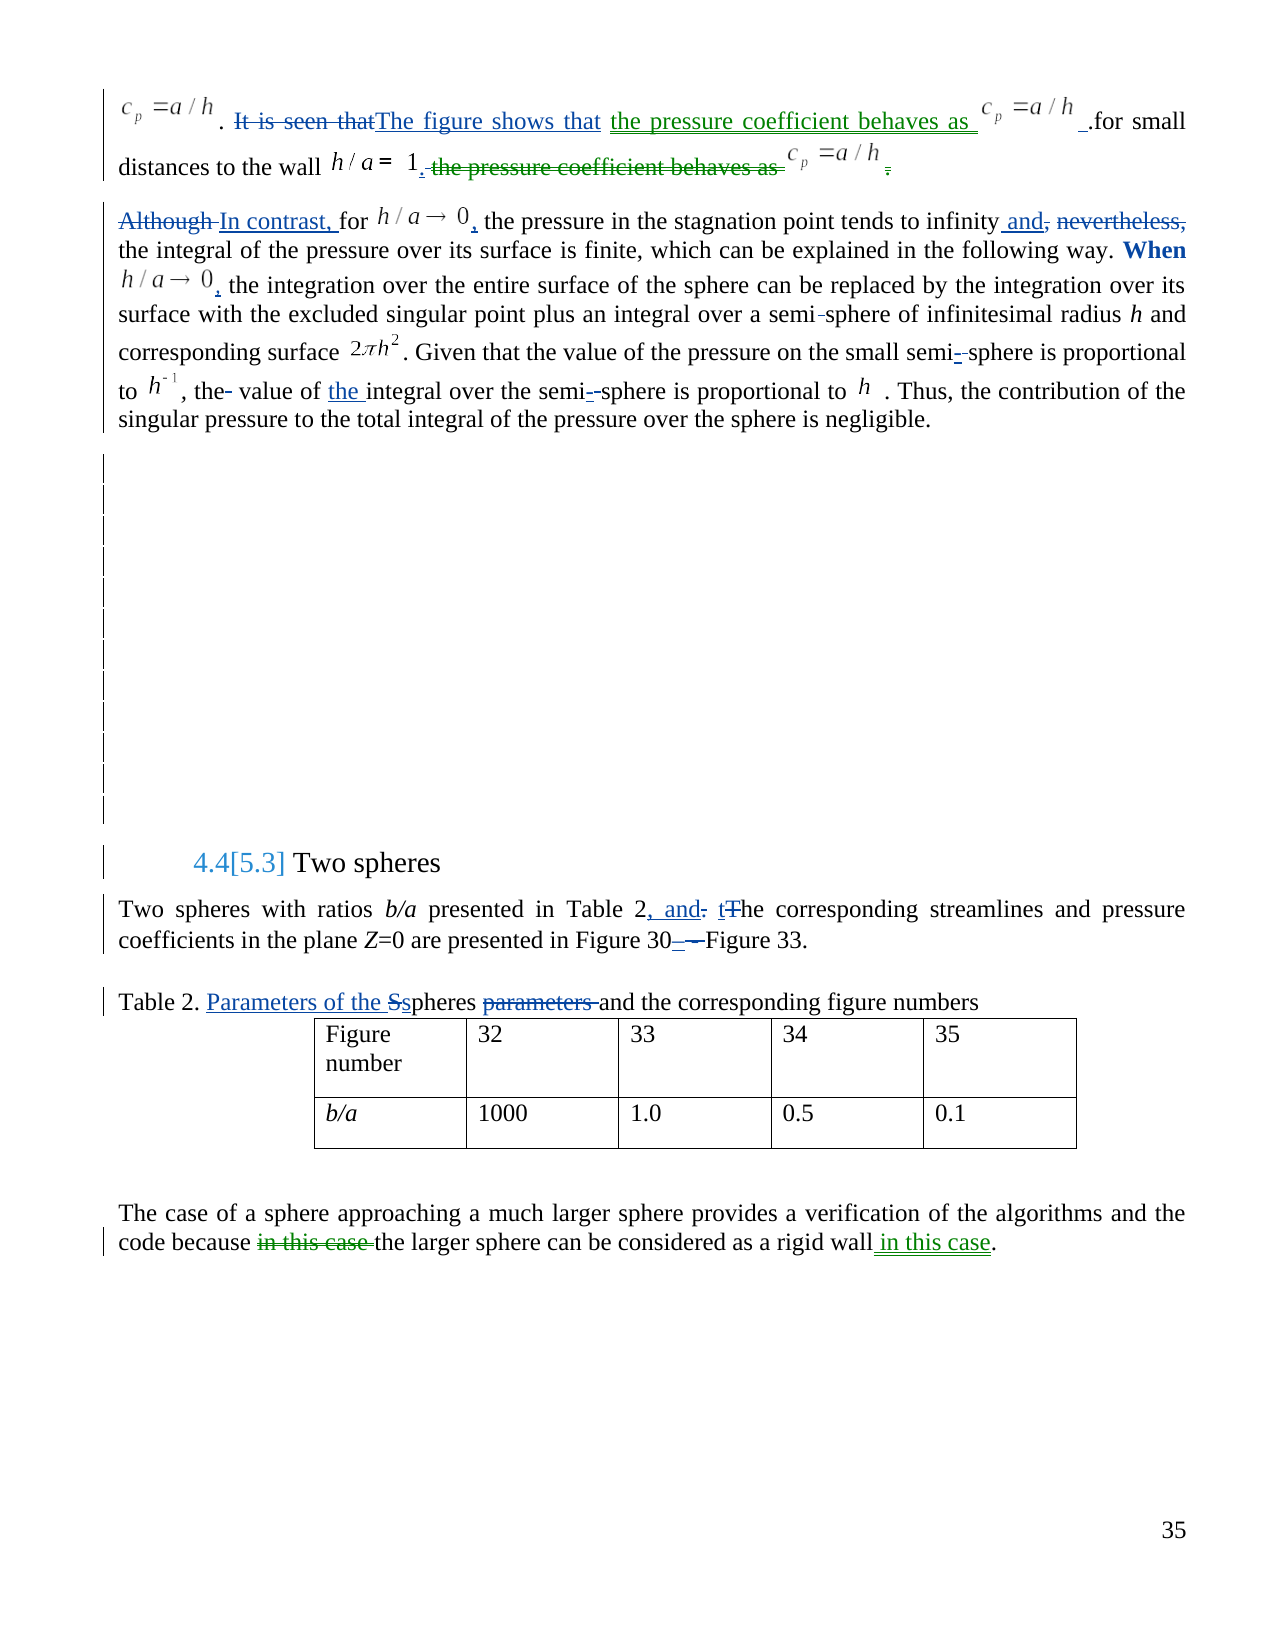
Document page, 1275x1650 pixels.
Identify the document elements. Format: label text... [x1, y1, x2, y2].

table_header 33 [619, 1019, 771, 1097]
text Two spheres with ratios b/a presented in Table 2 he corresponding streamlines and pressure coefficients in the plane Z=0 are presented in Figure 3033. [118, 894, 1186, 953]
text Table 2. pheres and the corresponding figure numbers [118, 987, 1186, 1016]
text The case of a sphere approaching a much larger sphere provides a verification of the algorithms and the code because the larger sphere can be considered as a rigid wall. [118, 1198, 1186, 1256]
table_header 34 [772, 1019, 923, 1097]
text for the pressure in the stagnation point tends to infinity the integral of the pressure over its surface is finite, which can be explained in the following way. When the integration over the entire surface of the sphere can be replaced by the integration over its surface with the excluded singular point plus an integral over a semisphere of infinitesimal radius h and corresponding surface . Given that the value of the pressure on the small semisphere is proportional to , the value of integral over the semisphere is proportional to . Thus, the contribution of the singular pressure to the total integral of the pressure over the sphere is negligible. [118, 202, 1186, 433]
table_header 35 [924, 1019, 1076, 1097]
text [118, 89, 1186, 181]
table_header 32 [467, 1019, 618, 1097]
table_cell 1000 [467, 1098, 618, 1148]
table_cell 0.5 [772, 1098, 923, 1148]
table_cell b/a [315, 1098, 466, 1148]
table_cell 0.1 [924, 1098, 1076, 1148]
subtitle Two spheres [193, 845, 1186, 879]
table_header Figure number [315, 1019, 466, 1097]
table_cell 1.0 [619, 1098, 771, 1148]
